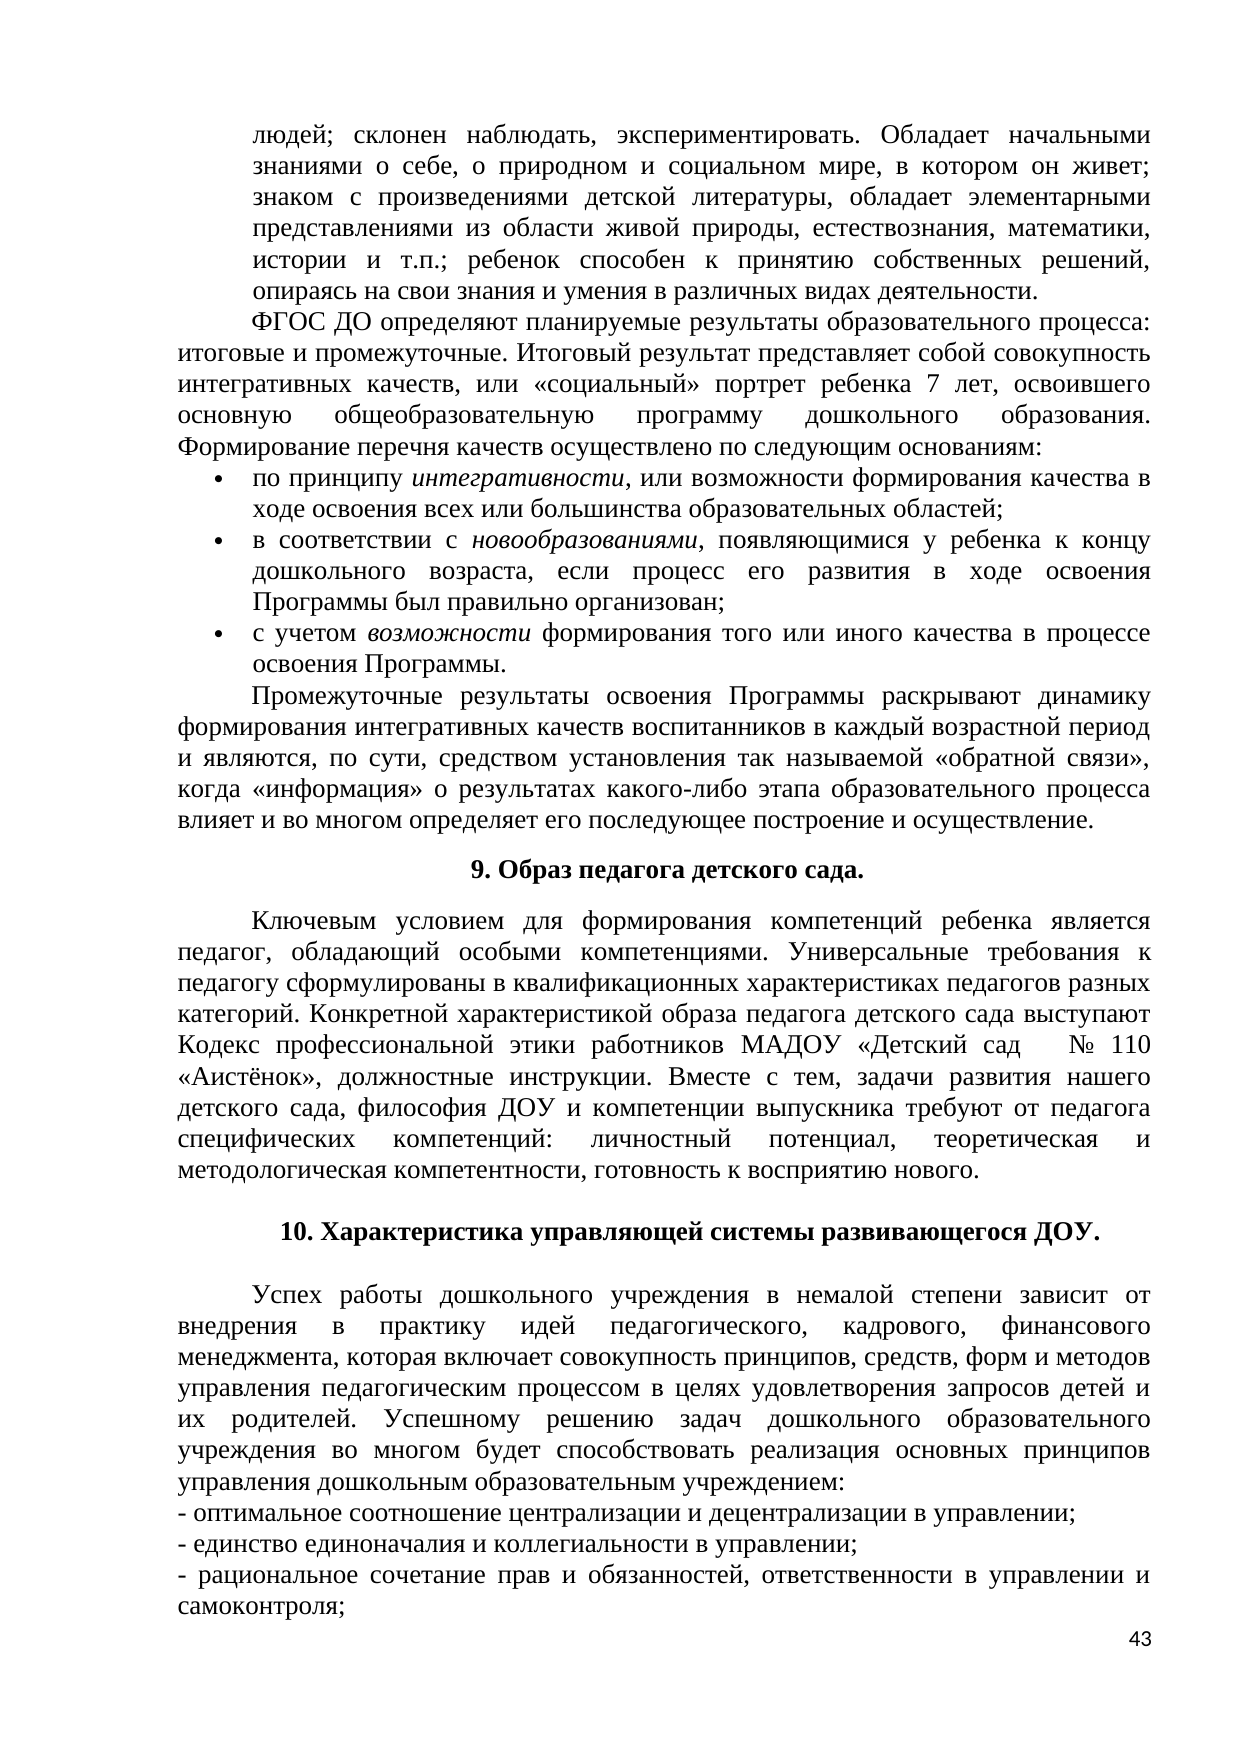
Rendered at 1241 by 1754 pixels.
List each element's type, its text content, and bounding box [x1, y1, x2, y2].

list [215, 118, 1152, 305]
text Успех работы дошкольного учреждения в немалой степени зависит от внедрения в практику идей педагогического, кадрового, финансового менеджмента, которая включает совокупность принципов, средств, форм и методов управления педагогическим процессом в целях удовлетворения запросов детей и их родителей. Успешному решению задач дошкольного образовательного учреждения во многом будет способствовать реализация основных принципов управления дошкольным образовательным учреждением: [177, 1278, 1152, 1496]
text - рациональное сочетание прав и обязанностей, ответственности в управлении и самоконтроля; [177, 1558, 1152, 1620]
text - оптимальное соотношение централизации и децентрализации в управлении; [177, 1496, 1152, 1527]
text - единство единоначалия и коллегиальности в управлении; [177, 1527, 1152, 1558]
text ФГОС ДО определяют планируемые результаты образовательного процесса: итоговые и промежуточные. Итоговый результат представляет собой совокупность интегративных качеств, или «социальный» портрет ребенка 7 лет, освоившего основную общеобразовательную программу дошкольного образования. Формирование перечня качеств осуществлено по следующим основаниям: [177, 305, 1152, 461]
text 10. Характеристика управляющей системы развивающегося ДОУ. [229, 1215, 1152, 1247]
list по принципу интегративности, или возможности формирования качества в ходе освоения всех или большинства образовательных областей; [215, 461, 1152, 523]
list с учетом возможности формирования того или иного качества в процессе освоения Программы. [215, 616, 1152, 679]
text 9. Образ педагога детского сада. [177, 854, 1158, 885]
text Ключевым условием для формирования компетенций ребенка является педагог, обладающий особыми компетенциями. Универсальные требования к педагогу сформулированы в квалификационных характеристиках педагогов разных категорий. Конкретной характеристикой образа педагога детского сада выступают Кодекс профессиональной этики работников МАДОУ «Детский сад № 110 «Аистёнок», должностные инструкции. Вместе с тем, задачи развития нашего детского сада, философия ДОУ и компетенции выпускника требуют от педагога специфических компетенций: личностный потенциал, теоретическая и методологическая компетентности, готовность к восприятию нового. [177, 904, 1152, 1184]
text Промежуточные результаты освоения Программы раскрывают динамику формирования интегративных качеств воспитанников в каждый возрастной период и являются, по сути, средством установления так называемой «обратной связи», когда «информация» о результатах какого-либо этапа образовательного процесса влияет и во многом определяет его последующее построение и осуществление. [177, 679, 1152, 834]
list в соответствии с новообразованиями, появляющимися у ребенка к концу дошкольного возраста, если процесс его развития в ходе освоения Программы был правильно организован; [215, 523, 1152, 616]
